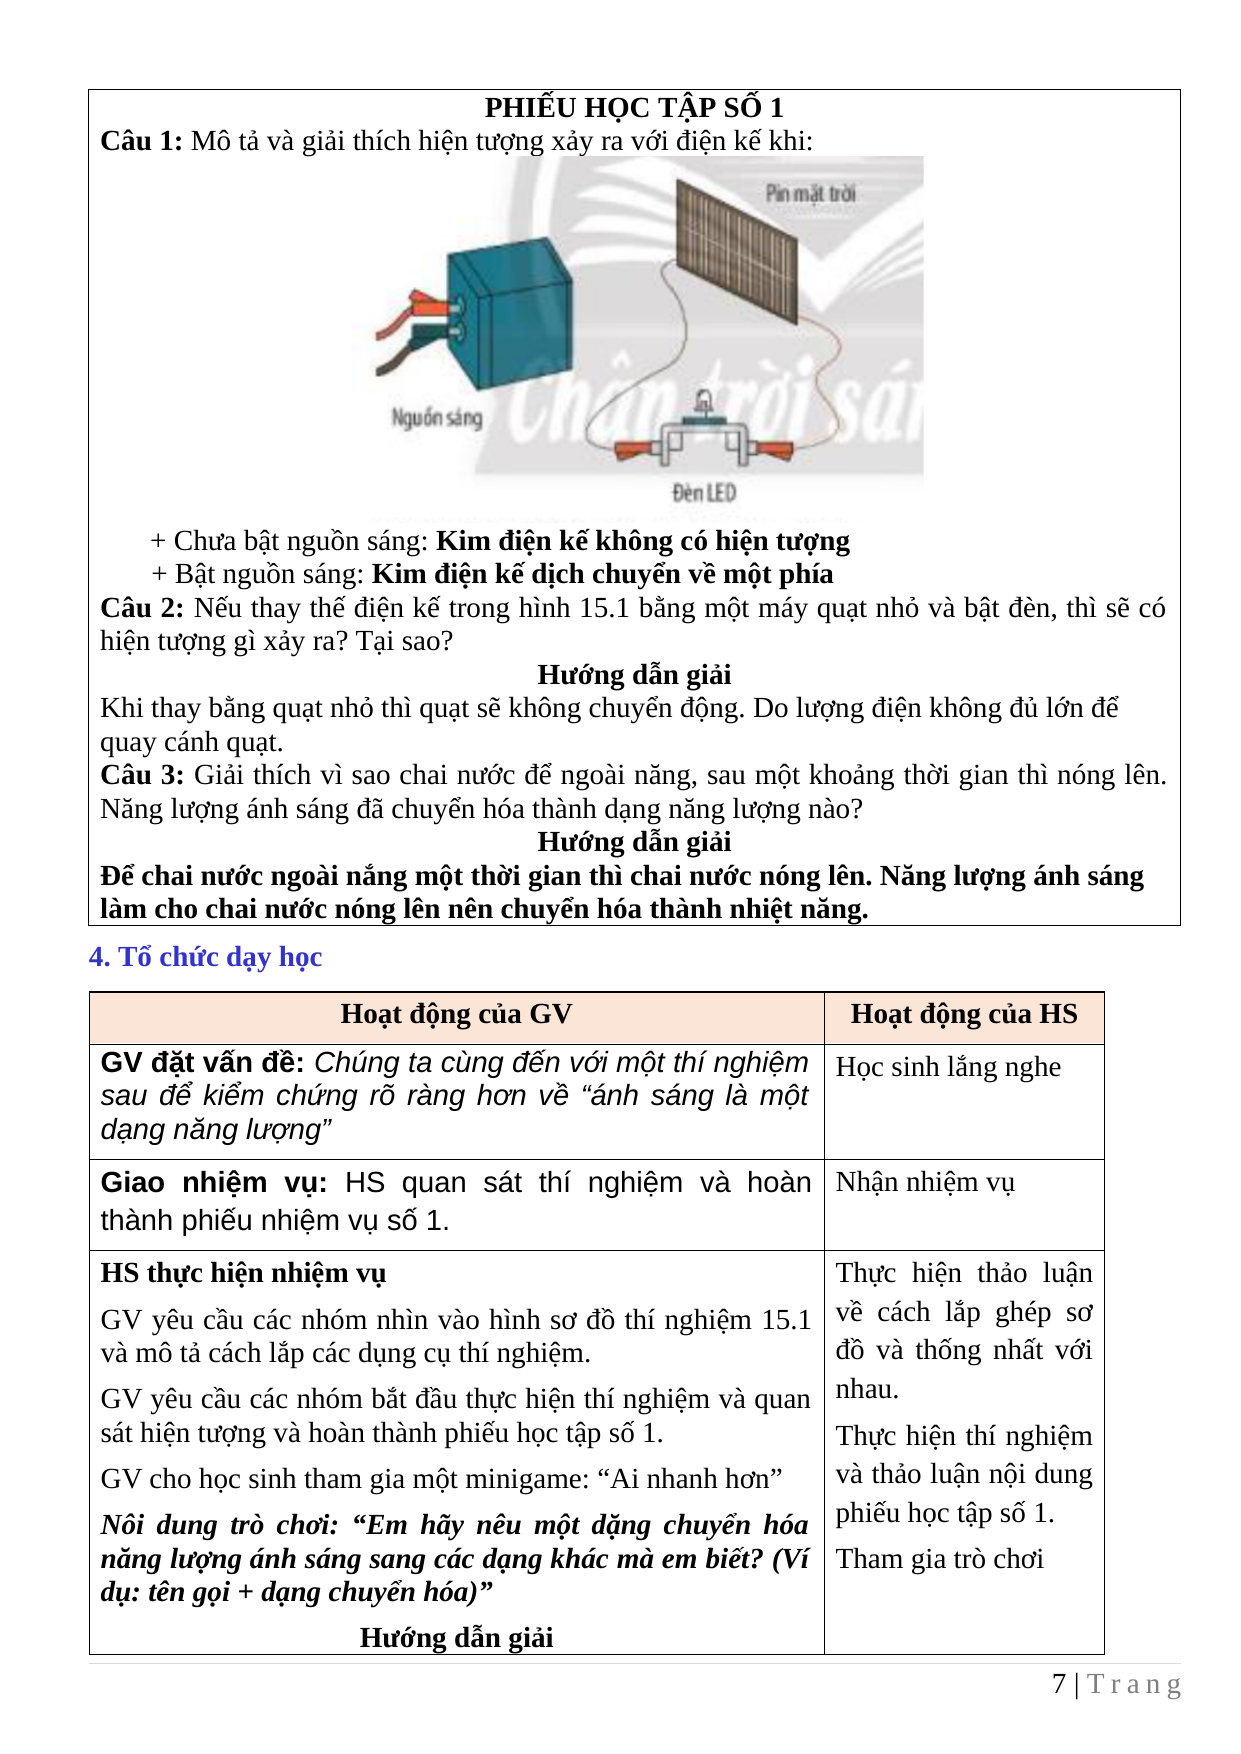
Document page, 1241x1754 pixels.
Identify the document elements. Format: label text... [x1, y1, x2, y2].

table_cell Học sinh lắng nghe [825, 1045, 1104, 1159]
table_header PHIẾU HỌC TẬP SỐ 1 Câu 1: Mô tả và giải thích hiện tượng xảy ra với điện kế khi: + Chưa bật nguồn sáng: Kim điện kế không có hiện tượng + Bật nguồn sáng: Kim điện kế dịch chuyển về một phía Câu 2: Nếu thay thế điện kế trong hình 15.1 bằng một máy quạt nhỏ và bật đèn, thì sẽ có hiện tượng gì xảy ra? Tại sao? Hướng dẫn giải Khi thay bằng quạt nhỏ thì quạt sẽ không chuyển động. Do lượng điện không đủ lớn để quay cánh quạt. Câu 3: Giải thích vì sao chai nước để ngoài năng, sau một khoảng thời gian thì nóng lên. Năng lượng ánh sáng đã chuyển hóa thành dạng năng lượng nào? Hướng dẫn giải Để chai nước ngoài nắng một thời gian thì chai nước nóng lên. Năng lượng ánh sáng làm cho chai nước nóng lên nên chuyển hóa thành nhiệt năng. [89, 90, 1180, 925]
table_header Hoạt động của GV [90, 993, 824, 1043]
table_header Hoạt động của HS [825, 993, 1104, 1043]
table_cell Giao nhiệm vụ: HS quan sát thí nghiệm và hoàn thành phiếu nhiệm vụ số 1. [90, 1160, 824, 1250]
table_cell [90, 1251, 824, 1654]
picture [345, 156, 924, 523]
subtitle 4. Tổ chức dạy học [89, 939, 1181, 972]
table_cell Nhận nhiệm vụ [825, 1160, 1104, 1250]
table_cell GV đặt vấn đề: Chúng ta cùng đến với một thí nghiệm sau để kiểm chứng rõ ràng hơn về “ánh sáng là một dạng năng lượng” [90, 1045, 824, 1159]
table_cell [825, 1251, 1104, 1654]
